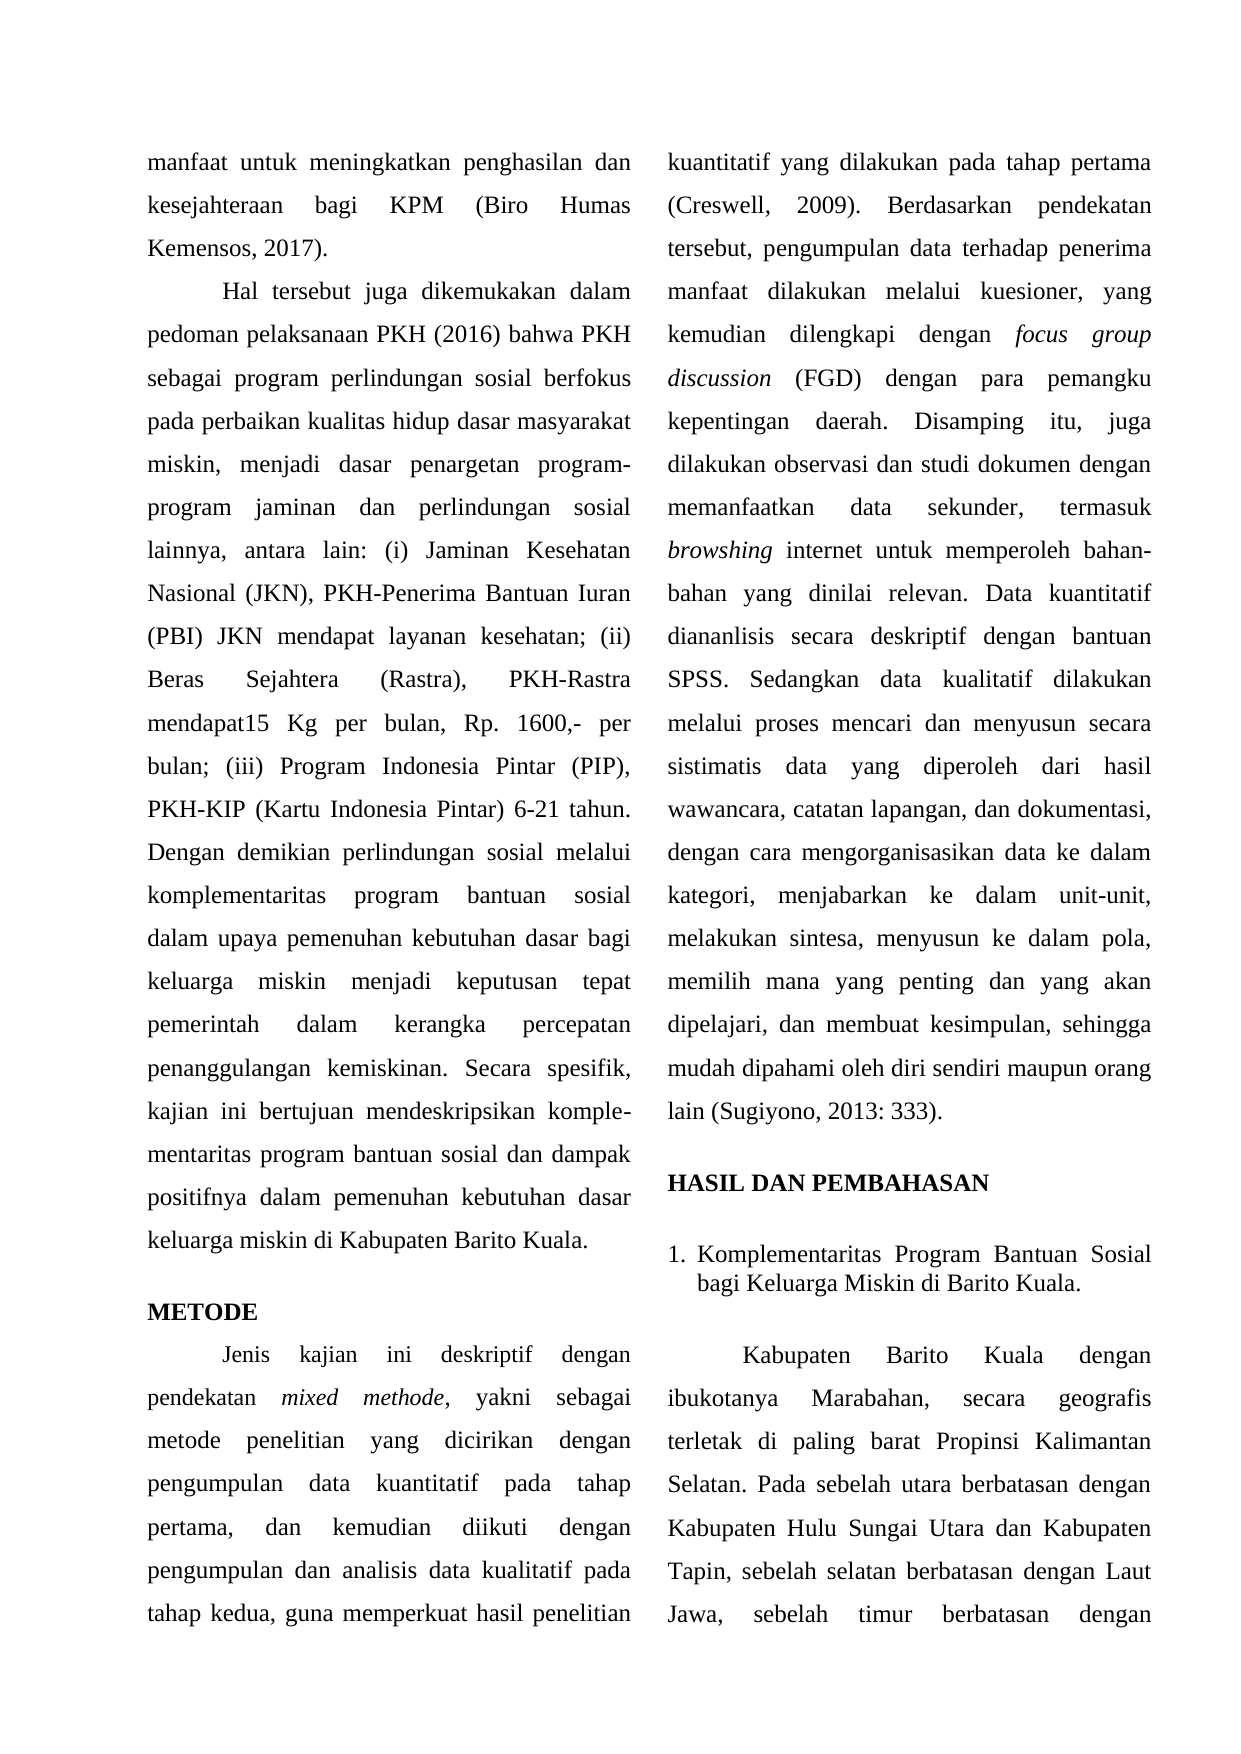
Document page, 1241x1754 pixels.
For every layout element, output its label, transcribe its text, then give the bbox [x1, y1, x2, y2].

text HASIL DAN PEMBAHASAN [667, 1168, 1152, 1196]
text METODE [147, 1297, 631, 1326]
list Komplementaritas Program Bantuan Sosial bagi Keluarga Miskin di Barito Kuala. [667, 1239, 1152, 1297]
text Jenis kajian ini deskriptif dengan pendekatan mixed methode, yakni sebagai metode penelitian yang dicirikan dengan pengumpulan data kuantitatif pada tahap pertama, dan kemudian diikuti dengan pengumpulan dan analisis data kualitatif pada tahap kedua, guna memperkuat hasil penelitian kuantitatif yang dilakukan pada tahap pertama (Creswell, 2009). Berdasarkan pendekatan tersebut, pengumpulan data terhadap penerima manfaat dilakukan melalui kuesioner, yang kemudian dilengkapi dengan focus group discussion (FGD) dengan para pemangku kepentingan daerah. Disamping itu, juga dilakukan observasi dan studi dokumen dengan memanfaatkan data sekunder, termasuk browshing internet untuk memperoleh bahan-bahan yang dinilai relevan. Data kuantitatif diananlisis secara deskriptif dengan bantuan SPSS. Sedangkan data kualitatif dilakukan melalui proses mencari dan menyusun secara sistimatis data yang diperoleh dari hasil wawancara, catatan lapangan, dan dokumentasi, dengan cara mengorganisasikan data ke dalam kategori, menjabarkan ke dalam unit-unit, melakukan sintesa, menyusun ke dalam pola, memilih mana yang penting dan yang akan dipelajari, dan membuat kesimpulan, sehingga mudah dipahami oleh diri sendiri maupun orang lain (Sugiyono, 2013: 333). [667, 147, 1152, 1124]
text Jenis kajian ini deskriptif dengan pendekatan mixed methode, yakni sebagai metode penelitian yang dicirikan dengan pengumpulan data kuantitatif pada tahap pertama, dan kemudian diikuti dengan pengumpulan dan analisis data kualitatif pada tahap kedua, guna memperkuat hasil penelitian kuantitatif yang dilakukan pada tahap pertama (Creswell, 2009). Berdasarkan pendekatan tersebut, pengumpulan data terhadap penerima manfaat dilakukan melalui kuesioner, yang kemudian dilengkapi dengan focus group discussion (FGD) dengan para pemangku kepentingan daerah. Disamping itu, juga dilakukan observasi dan studi dokumen dengan memanfaatkan data sekunder, termasuk browshing internet untuk memperoleh bahan-bahan yang dinilai relevan. Data kuantitatif diananlisis secara deskriptif dengan bantuan SPSS. Sedangkan data kualitatif dilakukan melalui proses mencari dan menyusun secara sistimatis data yang diperoleh dari hasil wawancara, catatan lapangan, dan dokumentasi, dengan cara mengorganisasikan data ke dalam kategori, menjabarkan ke dalam unit-unit, melakukan sintesa, menyusun ke dalam pola, memilih mana yang penting dan yang akan dipelajari, dan membuat kesimpulan, sehingga mudah dipahami oleh diri sendiri maupun orang lain (Sugiyono, 2013: 333). [147, 1340, 631, 1627]
text Hal tersebut juga dikemukakan dalam pedoman pelaksanaan PKH (2016) bahwa PKH sebagai program perlindungan sosial berfokus pada perbaikan kualitas hidup dasar masyarakat miskin, menjadi dasar penargetan program-program jaminan dan perlindungan sosial lainnya, antara lain: (i) Jaminan Kesehatan Nasional (JKN), PKH-Penerima Bantuan Iuran (PBI) JKN mendapat layanan kesehatan; (ii) Beras Sejahtera (Rastra), PKH-Rastra mendapat15 Kg per bulan, Rp. 1600,- per bulan; (iii) Program Indonesia Pintar (PIP), PKH-KIP (Kartu Indonesia Pintar) 6-21 tahun. Dengan demikian perlindungan sosial melalui komplementaritas program bantuan sosial dalam upaya pemenuhan kebutuhan dasar bagi keluarga miskin menjadi keputusan tepat pemerintah dalam kerangka percepatan penanggulangan kemiskinan. Secara spesifik, kajian ini bertujuan mendeskripsikan komple-mentaritas program bantuan sosial dan dampak positifnya dalam pemenuhan kebutuhan dasar keluarga miskin di Kabupaten Barito Kuala. [147, 276, 631, 1254]
